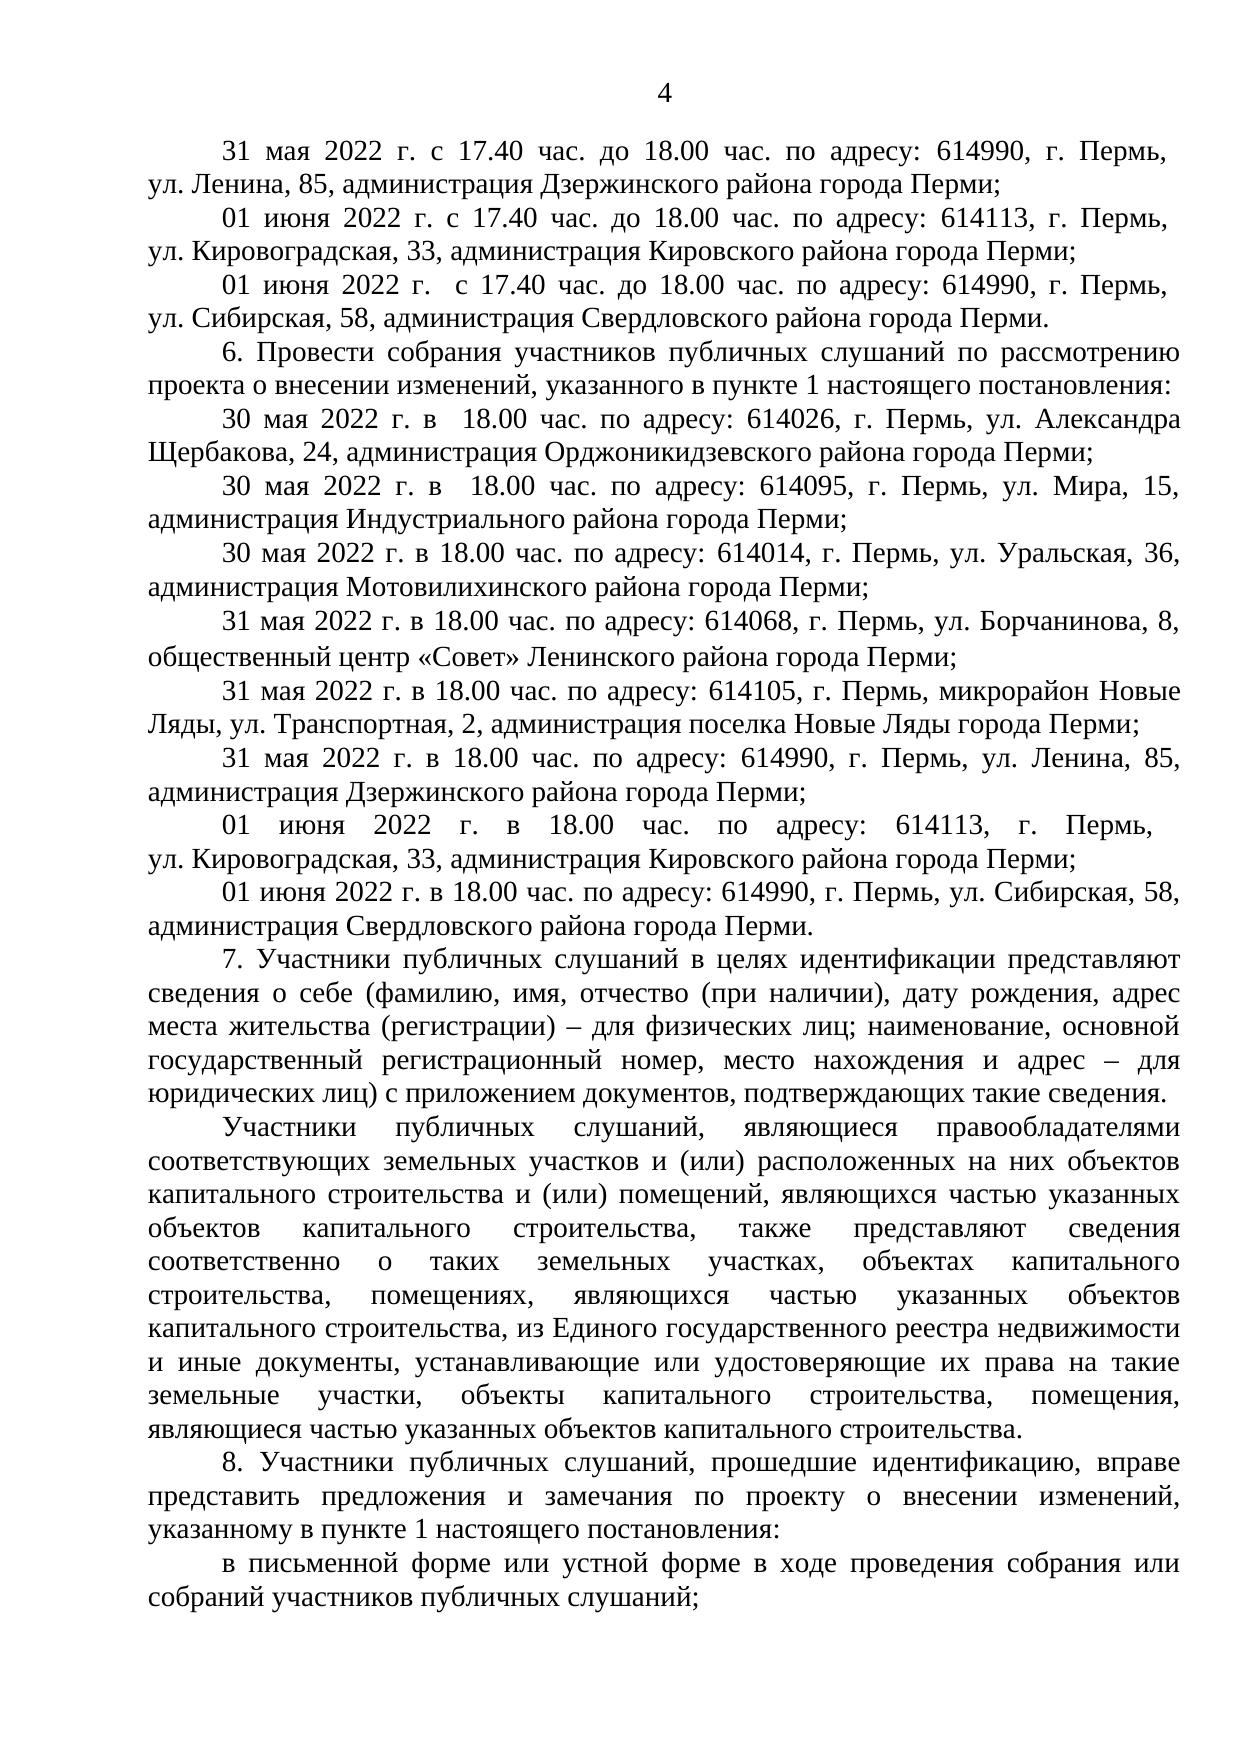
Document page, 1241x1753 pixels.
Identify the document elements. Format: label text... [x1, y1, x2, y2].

text 01 июня 2022 г. с 17.40 час. до 18.00 час. по адресу: 614990, г. Пермь, ул. Сибирская, 58, администрация Свердловского района города Перми. [148, 267, 1181, 334]
text 01 июня 2022 г. с 17.40 час. до 18.00 час. по адресу: 614113, г. Пермь, ул. Кировоградская, 33, администрация Кировского района города Перми; [148, 200, 1181, 267]
text 7. Участники публичных слушаний в целях идентификации представляют сведения о себе (фамилию, имя, отчество (при наличии), дату рождения, адрес места жительства (регистрации) – для физических лиц; наименование, основной государственный регистрационный номер, место нахождения и адрес – для юридических лиц) с приложением документов, подтверждающих такие сведения. [148, 941, 1181, 1109]
text 6. Провести собрания участников публичных слушаний по рассмотрению проекта о внесении изменений, указанного в пункте 1 настоящего постановления: [148, 334, 1181, 401]
text 30 мая 2022 г. в 18.00 час. по адресу: 614014, г. Пермь, ул. Уральская, 36, администрация Мотовилихинского района города Перми; [148, 535, 1181, 602]
text 31 мая 2022 г. в 18.00 час. по адресу: 614068, г. Пермь, ул. Борчанинова, 8, общественный центр «Совет» Ленинского района города Перми; [148, 602, 1181, 673]
text 01 июня 2022 г. в 18.00 час. по адресу: 614113, г. Пермь, ул. Кировоградская, 33, администрация Кировского района города Перми; [148, 807, 1181, 874]
text 31 мая 2022 г. с 17.40 час. до 18.00 час. по адресу: 614990, г. Пермь, ул. Ленина, 85, администрация Дзержинского района города Перми; [148, 133, 1181, 200]
text в письменной форме или устной форме в ходе проведения собрания или собраний участников публичных слушаний; [148, 1545, 1181, 1612]
text 8. Участники публичных слушаний, прошедшие идентификацию, вправе представить предложения и замечания по проекту о внесении изменений, указанному в пункте 1 настоящего постановления: [148, 1444, 1181, 1545]
text 01 июня 2022 г. в 18.00 час. по адресу: 614990, г. Пермь, ул. Сибирская, 58, администрация Свердловского района города Перми. [148, 874, 1181, 941]
text Участники публичных слушаний, являющиеся правообладателями соответствующих земельных участков и (или) расположенных на них объектов капитального строительства и (или) помещений, являющихся частью указанных объектов капитального строительства, также представляют сведения соответственно о таких земельных участках, объектах капитального строительства, помещениях, являющихся частью указанных объектов капитального строительства, из Единого государственного реестра недвижимости и иные документы, устанавливающие или удостоверяющие их права на такие земельные участки, объекты капитального строительства, помещения, являющиеся частью указанных объектов капитального строительства. [148, 1109, 1181, 1444]
text 30 мая 2022 г. в 18.00 час. по адресу: 614095, г. Пермь, ул. Мира, 15, администрация Индустриального района города Перми; [148, 468, 1181, 535]
text 30 мая 2022 г. в 18.00 час. по адресу: 614026, г. Пермь, ул. Александра Щербакова, 24, администрация Орджоникидзевского района города Перми; [148, 401, 1181, 468]
text 31 мая 2022 г. в 18.00 час. по адресу: 614990, г. Пермь, ул. Ленина, 85, администрация Дзержинского района города Перми; [148, 740, 1181, 807]
text 31 мая 2022 г. в 18.00 час. по адресу: 614105, г. Пермь, микрорайон Новые Ляды, ул. Транспортная, 2, администрация поселка Новые Ляды города Перми; [148, 673, 1181, 740]
